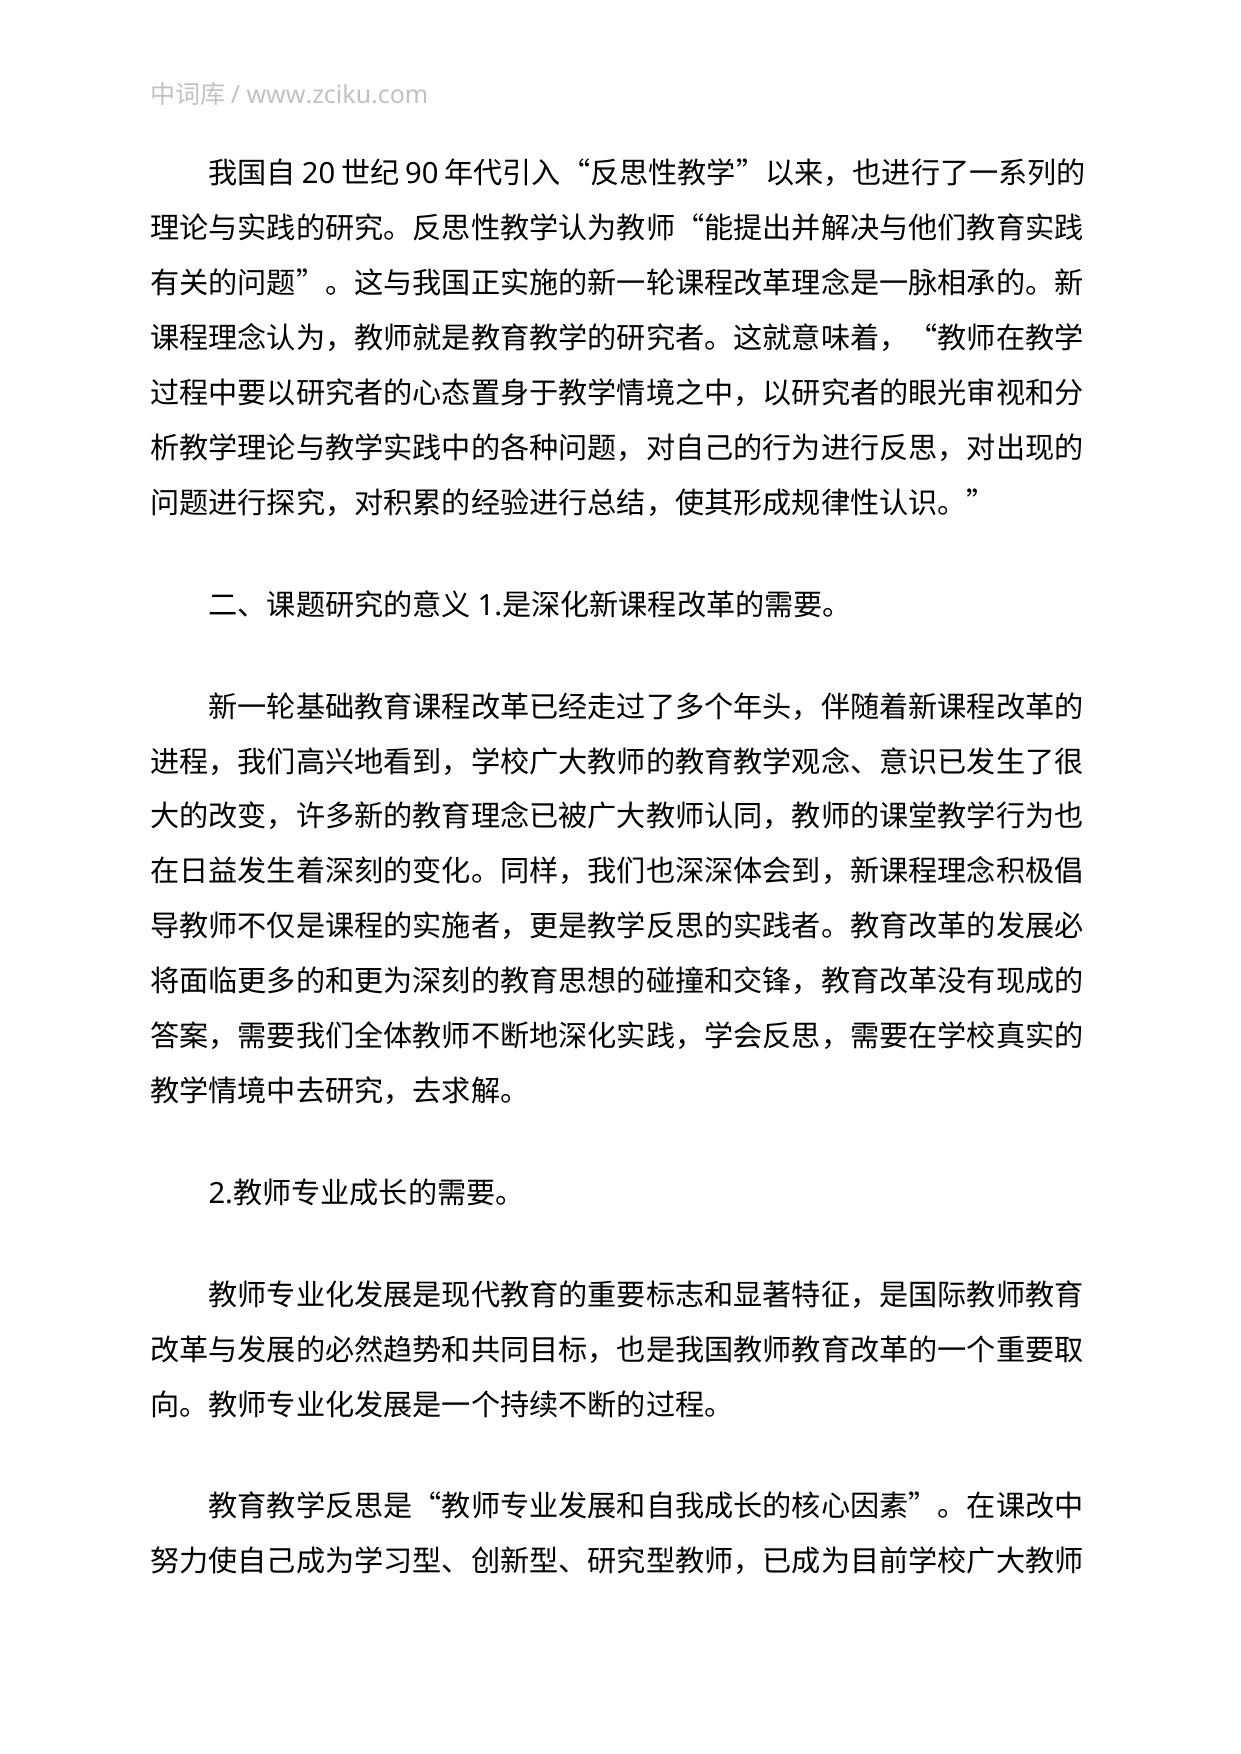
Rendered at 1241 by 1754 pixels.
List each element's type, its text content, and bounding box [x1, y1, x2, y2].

text 新一轮基础教育课程改革已经走过了多个年头，伴随着新课程改革的进程，我们高兴地看到，学校广大教师的教育教学观念、意识已发生了很大的改变，许多新的教育理念已被广大教师认同，教师的课堂教学行为也在日益发生着深刻的变化。同样，我们也深深体会到，新课程理念积极倡导教师不仅是课程的实施者，更是教学反思的实践者。教育改革的发展必将面临更多的和更为深刻的教育思想的碰撞和交锋，教育改革没有现成的答案，需要我们全体教师不断地深化实践，学会反思，需要在学校真实的教学情境中去研究，去求解。 [150, 683, 1090, 1110]
text 二、课题研究的意义 1.是深化新课程改革的需要。 [150, 581, 1090, 624]
text 教师专业化发展是现代教育的重要标志和显著特征，是国际教师教育改革与发展的必然趋势和共同目标，也是我国教师教育改革的一个重要取向。教师专业化发展是一个持续不断的过程。 [150, 1271, 1090, 1423]
text 2.教师专业成长的需要。 [150, 1169, 1090, 1212]
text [150, 1483, 1090, 1580]
text 我国自20世纪90年代引入“反思性教学”以来，也进行了一系列的理论与实践的研究。反思性教学认为教师“能提出并解决与他们教育实践有关的问题”。这与我国正实施的新一轮课程改革理念是一脉相承的。新课程理念认为，教师就是教育教学的研究者。这就意味着，“教师在教学过程中要以研究者的心态置身于教学情境之中，以研究者的眼光审视和分析教学理论与教学实践中的各种问题，对自己的行为进行反思，对出现的问题进行探究，对积累的经验进行总结，使其形成规律性认识。” [150, 150, 1090, 522]
